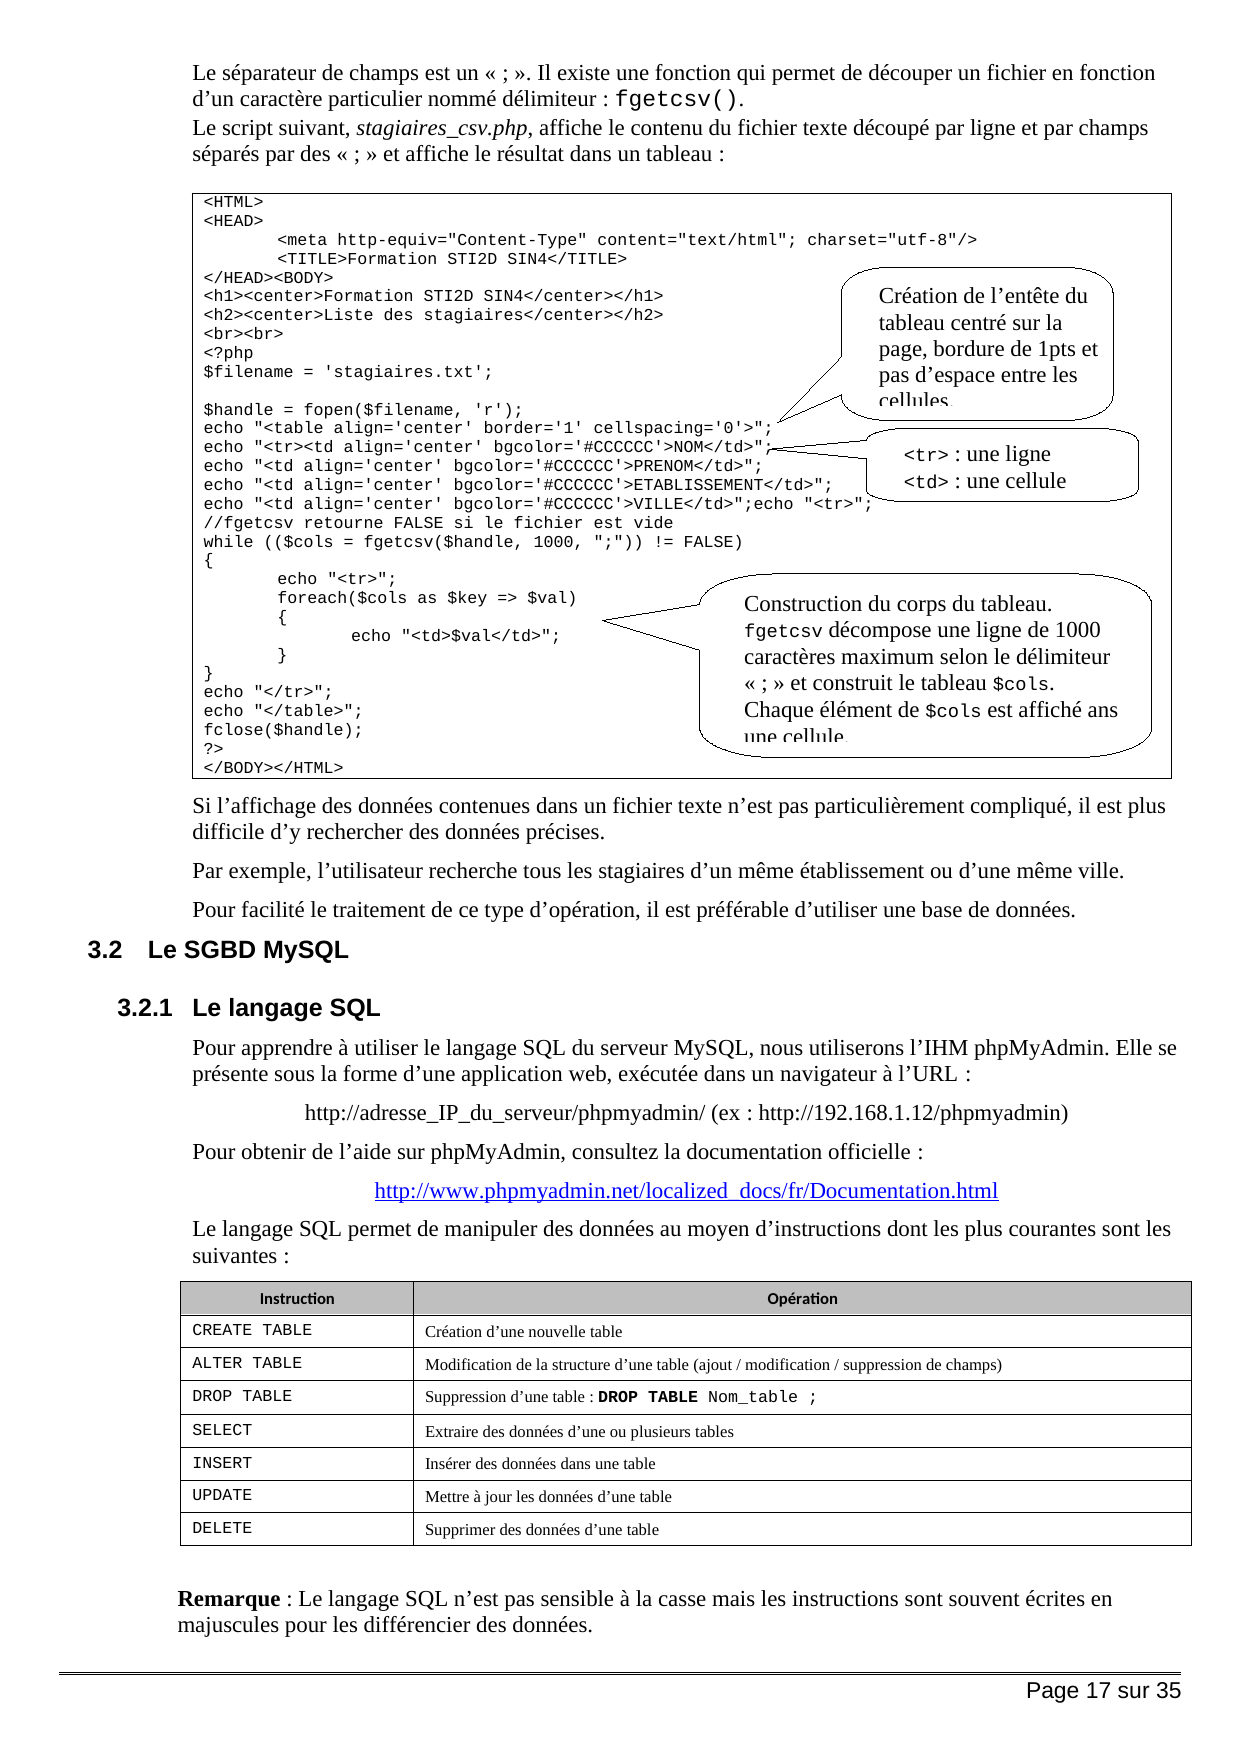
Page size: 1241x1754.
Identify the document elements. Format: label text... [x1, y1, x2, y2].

subtitle Le SGBD MySQL [87, 935, 1181, 963]
table_cell Insérer des données dans une table [414, 1448, 1191, 1479]
table_cell ALTER TABLE [181, 1348, 413, 1380]
table_cell Extraire des données d’une ou plusieurs tables [414, 1415, 1191, 1447]
text Pour obtenir de l’aide sur phpMyAdmin, consultez la documentation officielle : [192, 1138, 1181, 1164]
table_cell Modification de la structure d’une table (ajout / modification / suppression de champs) [414, 1348, 1191, 1380]
table_cell UPDATE [181, 1481, 413, 1512]
table_cell SELECT [181, 1415, 413, 1447]
text Le langage SQL permet de manipuler des données au moyen d’instructions dont les plus courantes sont les suivantes : [192, 1216, 1181, 1268]
table_header Opération [414, 1282, 1191, 1314]
text Le séparateur de champs est un « ; ». Il existe une fonction qui permet de découper un fichier en fonction d’un caractère particulier nommé délimiteur : fgetcsv(). [192, 59, 1181, 114]
table_header Instruction [181, 1282, 413, 1314]
table_cell Mettre à jour les données d’une table [414, 1481, 1191, 1512]
text Pour apprendre à utiliser le langage SQL du serveur MySQL, nous utiliserons l’IHM phpMyAdmin. Elle se présente sous la forme d’une application web, exécutée dans un navigateur à l’URL : [192, 1034, 1181, 1086]
text http://adresse_IP_du_serveur/phpmyadmin/ (ex : http://192.168.1.12/phpmyadmin) [192, 1099, 1181, 1125]
table_cell Supprimer des données d’une table [414, 1513, 1191, 1545]
table_cell DROP TABLE [181, 1381, 413, 1414]
table_cell CREATE TABLE [181, 1316, 413, 1347]
table_cell Création d’une nouvelle table [414, 1316, 1191, 1347]
text http://www.phpmyadmin.net/localized_docs/fr/Documentation.html [192, 1177, 1181, 1203]
text Pour facilité le traitement de ce type d’opération, il est préférable d’utiliser une base de données. [192, 896, 1181, 922]
table_cell INSERT [181, 1448, 413, 1479]
text Le script suivant, stagiaires_csv.php, affiche le contenu du fichier texte découpé par ligne et par champs séparés par des « ; » et affiche le résultat dans un tableau : [192, 114, 1181, 166]
table_header <HTML> <HEAD> <meta http-equiv="Content-Type" content="text/html"; charset="utf-8"/> <TITLE>Formation STI2D SIN4</TITLE> </HEAD><BODY> <h1><center>Formation STI2D SIN4</center></h1> <h2><center>Liste des stagiaires</center></h2> <br><br> <?php $filename = 'stagiaires.txt'; $handle = fopen($filename, 'r'); echo "<table align='center' border='1' cellspacing='0'>"; echo "<tr><td align='center' bgcolor='#CCCCCC'>NOM</td>"; echo "<td align='center' bgcolor='#CCCCCC'>PRENOM</td>"; echo "<td align='center' bgcolor='#CCCCCC'>ETABLISSEMENT</td>"; echo "<td align='center' bgcolor='#CCCCCC'>VILLE</td>";echo "<tr>"; //fgetcsv retourne FALSE si le fichier est vide while (($cols = fgetcsv($handle, 1000, ";")) != FALSE) { echo "<tr>"; foreach($cols as $key => $val) { echo "<td>$val</td>"; } } echo "</tr>"; echo "</table>"; fclose($handle); ?> </BODY></HTML> [193, 194, 1171, 778]
text Si l’affichage des données contenues dans un fichier texte n’est pas particulièrement compliqué, il est plus difficile d’y rechercher des données précises. [192, 792, 1181, 844]
table_cell Suppression d’une table : DROP TABLE Nom_table ; [414, 1381, 1191, 1414]
subtitle Le langage SQL [117, 993, 1181, 1021]
table_cell DELETE [181, 1513, 413, 1545]
text Remarque : Le langage SQL n’est pas sensible à la casse mais les instructions sont souvent écrites en majuscules pour les différencier des données. [177, 1585, 1181, 1638]
text Par exemple, l’utilisateur recherche tous les stagiaires d’un même établissement ou d’une même ville. [192, 857, 1181, 883]
